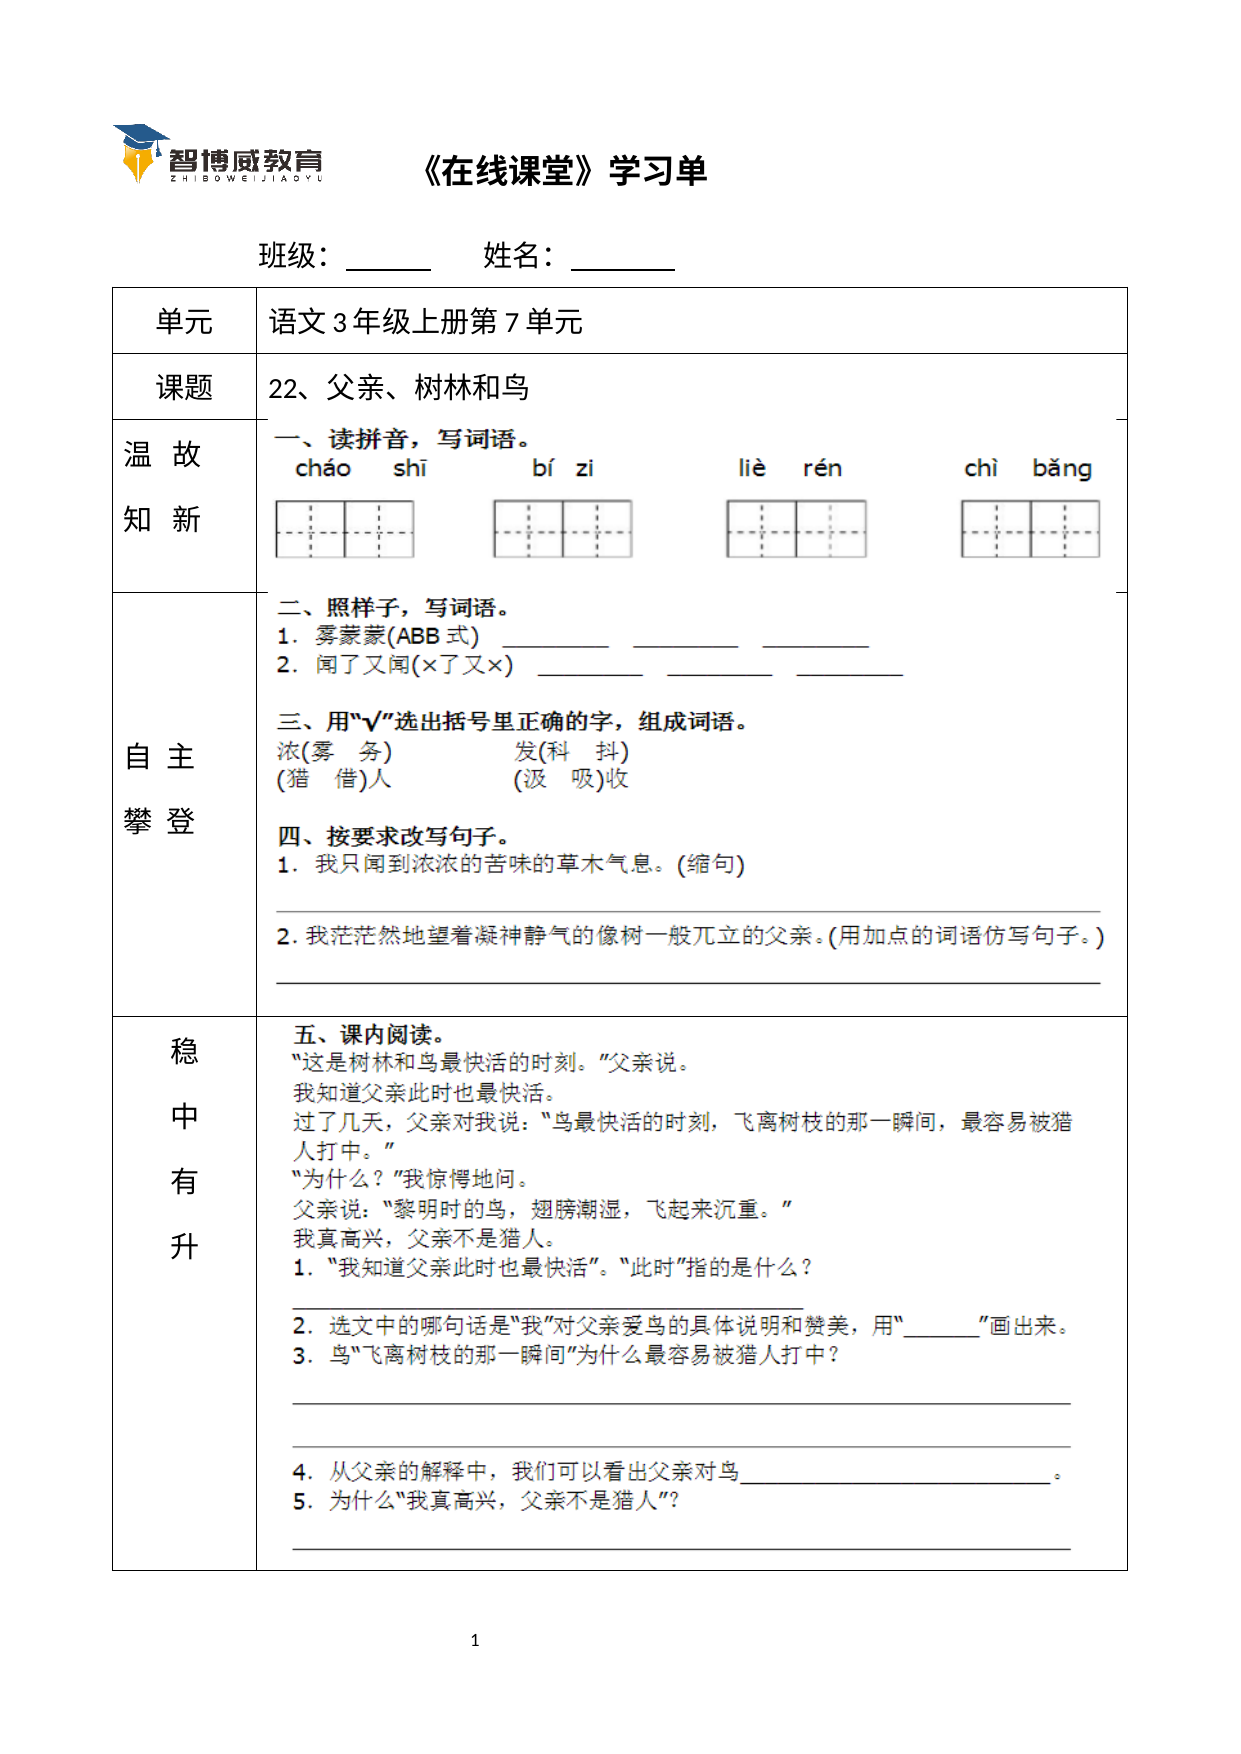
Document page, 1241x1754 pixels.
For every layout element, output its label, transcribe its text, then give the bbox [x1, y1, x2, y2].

picture [267, 419, 1117, 568]
table_cell [257, 420, 1127, 592]
table_cell [257, 1017, 1127, 1569]
picture [112, 124, 322, 184]
table_cell 课题 [113, 354, 256, 419]
table_cell 温 故 知 新 [113, 420, 256, 592]
picture [267, 1017, 1116, 1559]
text 班级： 姓名： [112, 222, 1128, 287]
table_cell 自 主 攀 登 [113, 593, 256, 1016]
table_cell 22、父亲、树林和鸟 [257, 354, 1127, 419]
table_header 语文3年级上册第7单元 [257, 288, 1127, 353]
table_header 单元 [113, 288, 256, 353]
table_cell [257, 593, 1127, 1016]
text 《在线课堂》学习单 [112, 124, 1128, 222]
table_cell 稳 中 有 升 [113, 1017, 256, 1569]
picture [267, 592, 1117, 994]
